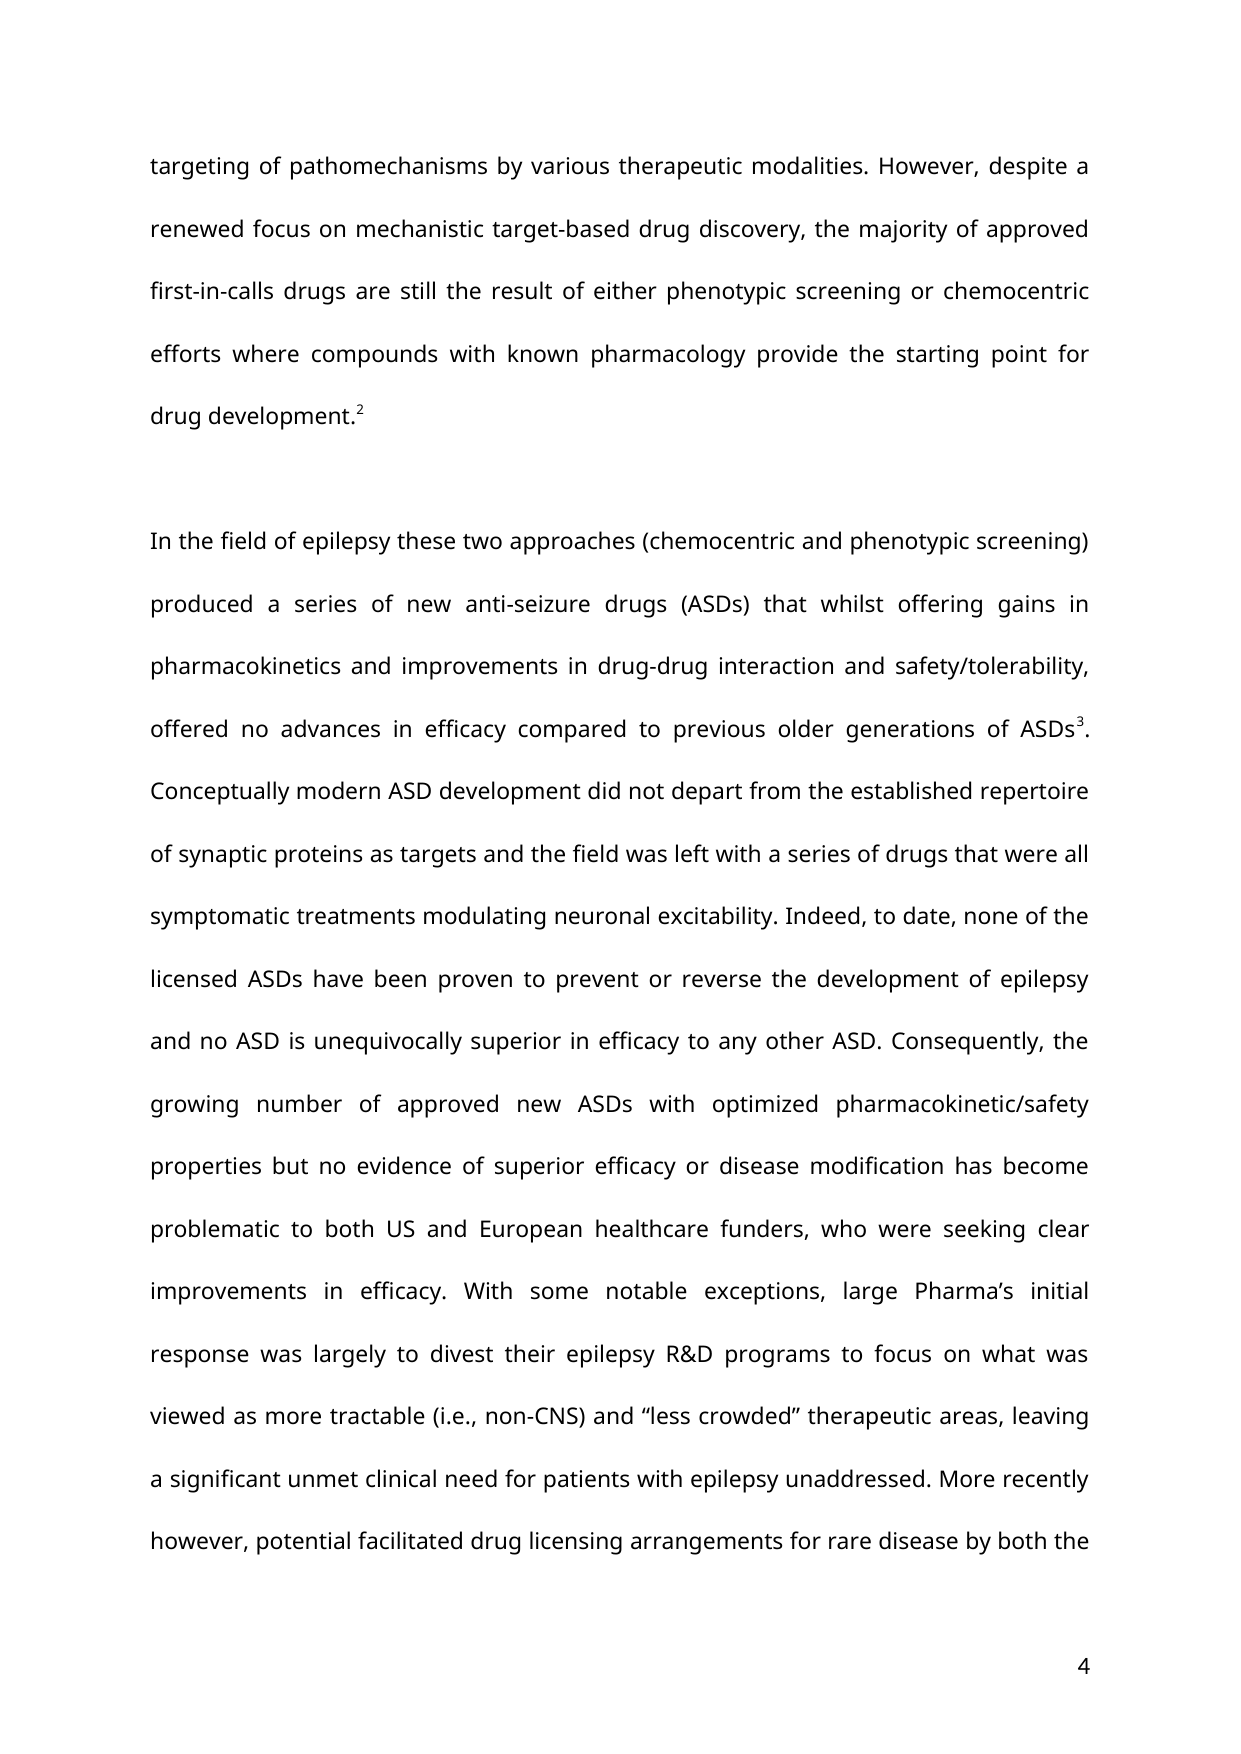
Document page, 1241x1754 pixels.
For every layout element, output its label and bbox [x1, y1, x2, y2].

text [150, 150, 1090, 431]
text [150, 525, 1090, 1556]
